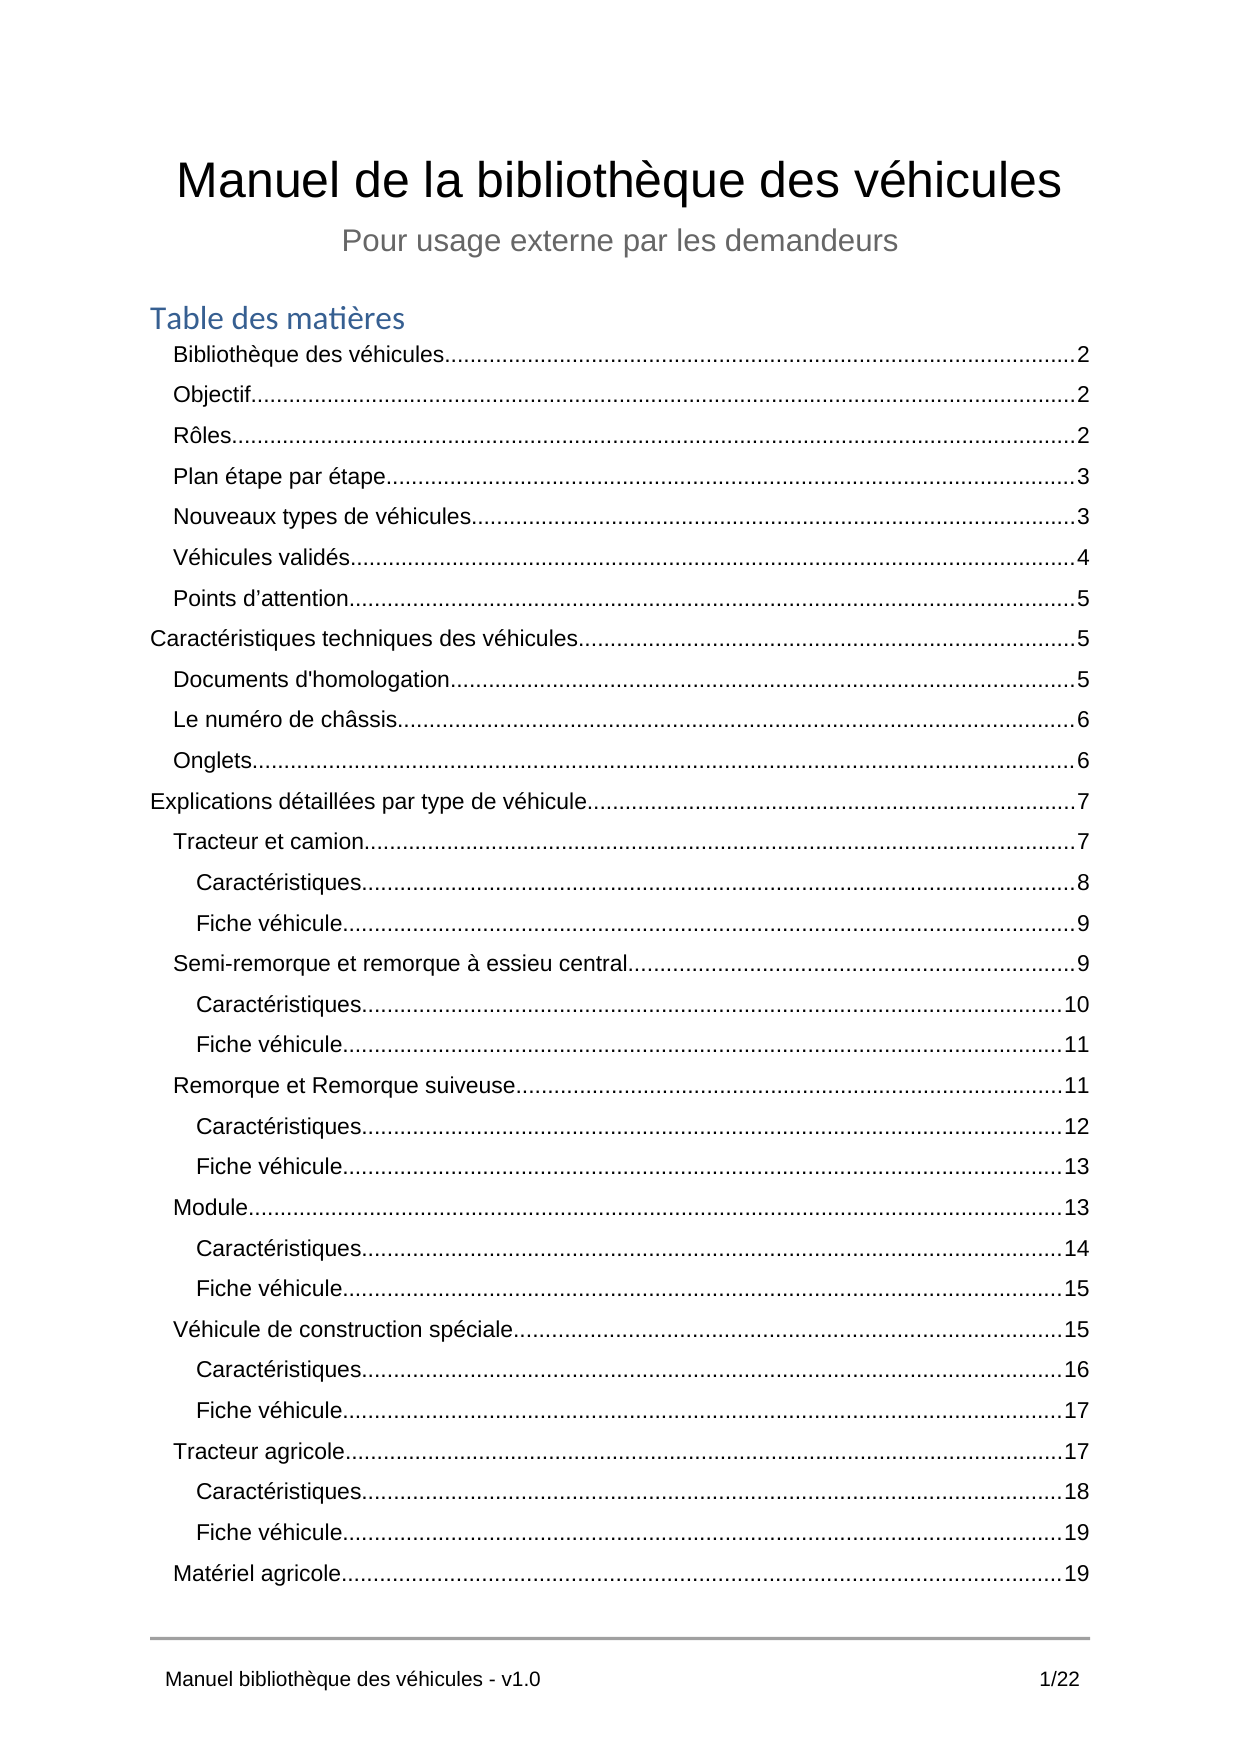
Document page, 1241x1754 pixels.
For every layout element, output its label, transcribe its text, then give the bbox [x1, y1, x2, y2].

subtitle Pour usage externe par les demandeurs [150, 222, 1090, 258]
title Manuel de la bibliothèque des véhicules [150, 150, 1090, 207]
